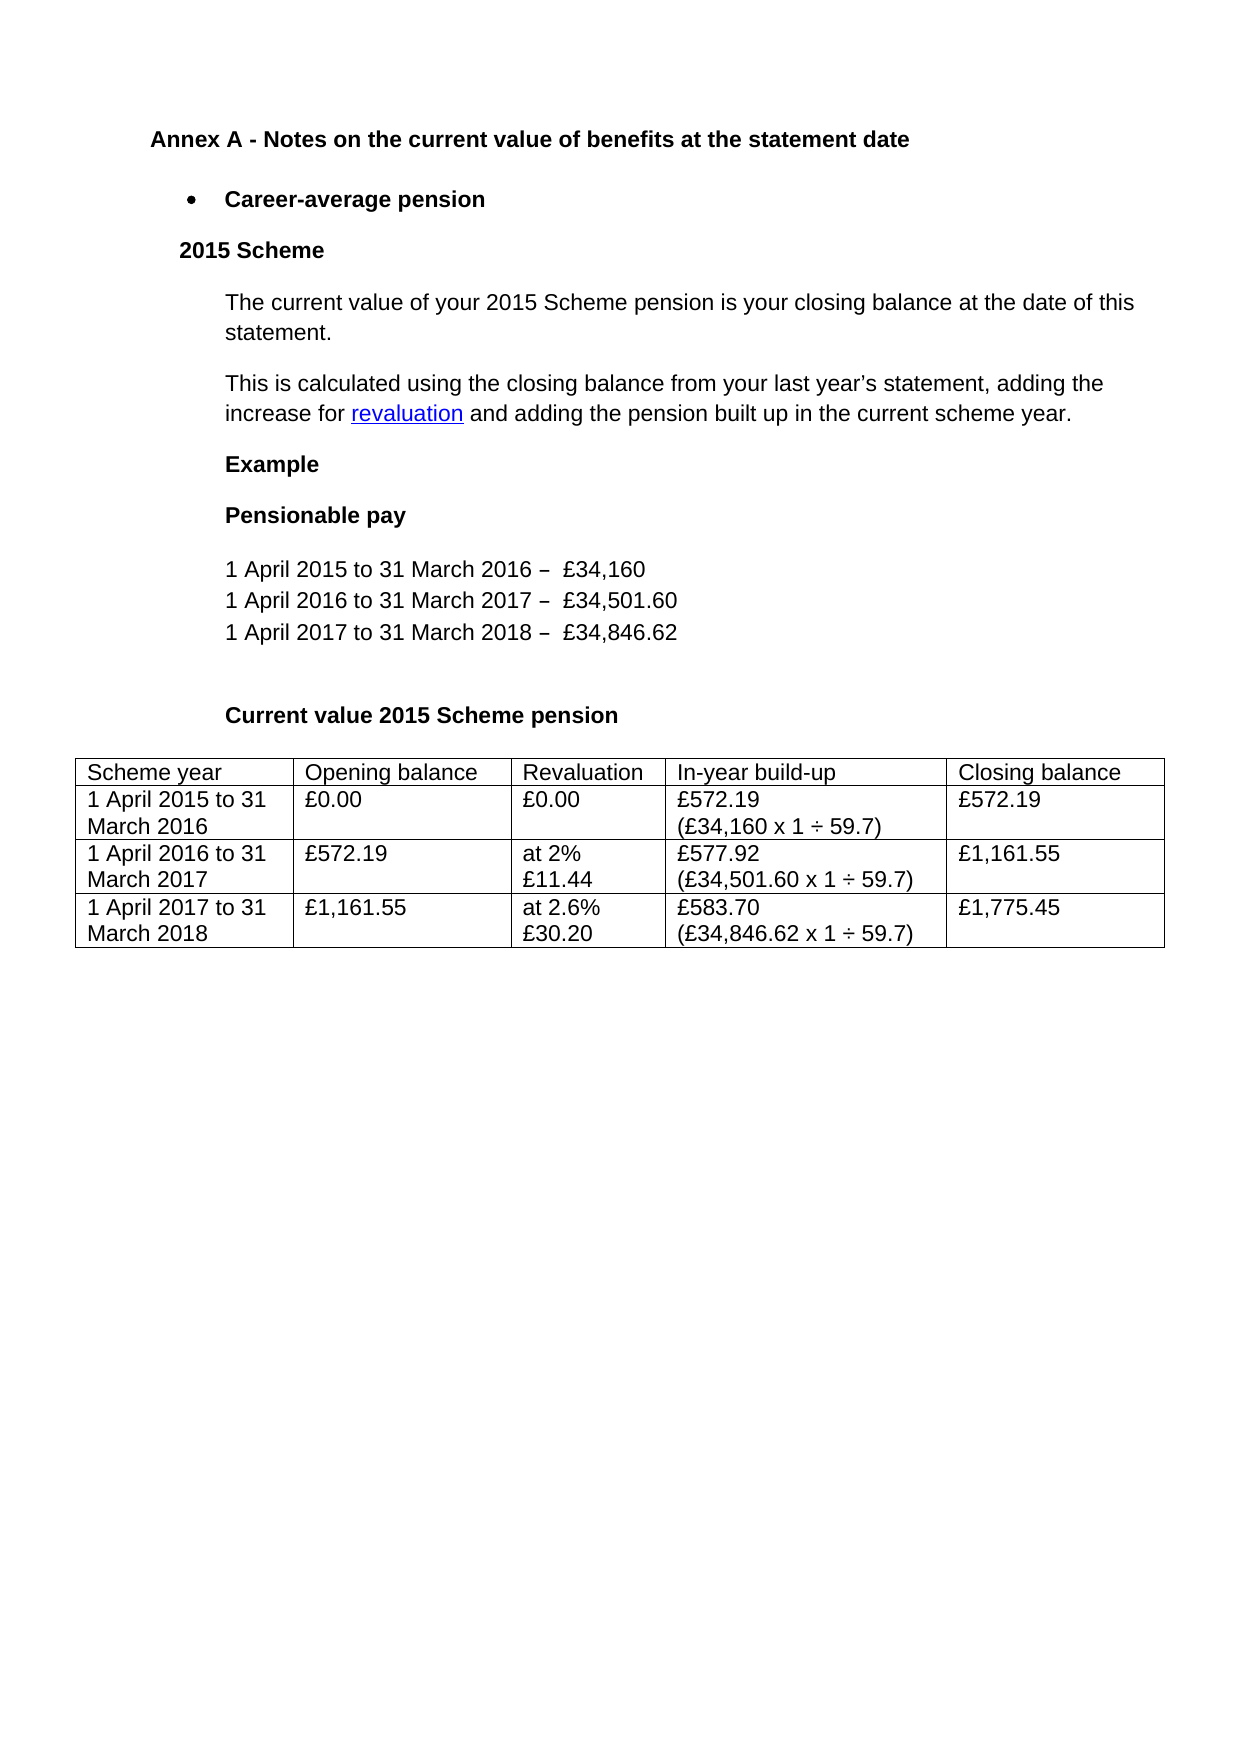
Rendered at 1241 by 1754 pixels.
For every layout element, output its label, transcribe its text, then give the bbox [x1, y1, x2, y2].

table_cell 1 April 2016 to 31 March 2017 [76, 840, 293, 893]
table_header Scheme year [76, 759, 293, 785]
text The current value of your 2015 Scheme pension is your closing balance at the date of this statement. [225, 288, 1165, 345]
text Example [150, 451, 1165, 477]
table_cell 1 April 2017 to 31 March 2018 [76, 894, 293, 947]
text 1 April 2016 to 31 March 2017 – £34,501.60 [150, 584, 1165, 616]
table_cell £583.70 (£34,846.62 x 1 ÷ 59.7) [666, 894, 946, 947]
table_cell £0.00 [512, 786, 665, 839]
table_cell £1,161.55 [294, 894, 511, 947]
table_cell at 2% £11.44 [512, 840, 665, 893]
table_cell £1,775.45 [947, 894, 1164, 947]
table_cell at 2.6% £30.20 [512, 894, 665, 947]
table_header In-year build-up [666, 759, 946, 785]
table_cell £572.19 (£34,160 x 1 ÷ 59.7) [666, 786, 946, 839]
table_header Opening balance [294, 759, 511, 785]
table_cell £572.19 [294, 840, 511, 893]
table_cell £0.00 [294, 786, 511, 839]
table_header Closing balance [947, 759, 1164, 785]
text 2015 Scheme [104, 237, 1165, 264]
table_header Revaluation [512, 759, 665, 785]
text 1 April 2015 to 31 March 2016 – £34,160 [150, 553, 1165, 584]
table_cell £572.19 [947, 786, 1164, 839]
table_cell £577.92 (£34,501.60 x 1 ÷ 59.7) [666, 840, 946, 893]
text 1 April 2017 to 31 March 2018 – £34,846.62 [150, 616, 1165, 647]
list Career-average pension [187, 186, 1165, 213]
table_cell £1,161.55 [947, 840, 1164, 893]
table_cell 1 April 2015 to 31 March 2016 [76, 786, 293, 839]
text Current value 2015 Scheme pension [150, 702, 1165, 729]
list Annex A - Notes on the current value of benefits at the statement date [150, 126, 1165, 152]
text Pensionable pay [150, 502, 1165, 528]
text This is calculated using the closing balance from your last year’s statement, adding the increase for revaluation and adding the pension built up in the current scheme year. [225, 370, 1165, 426]
